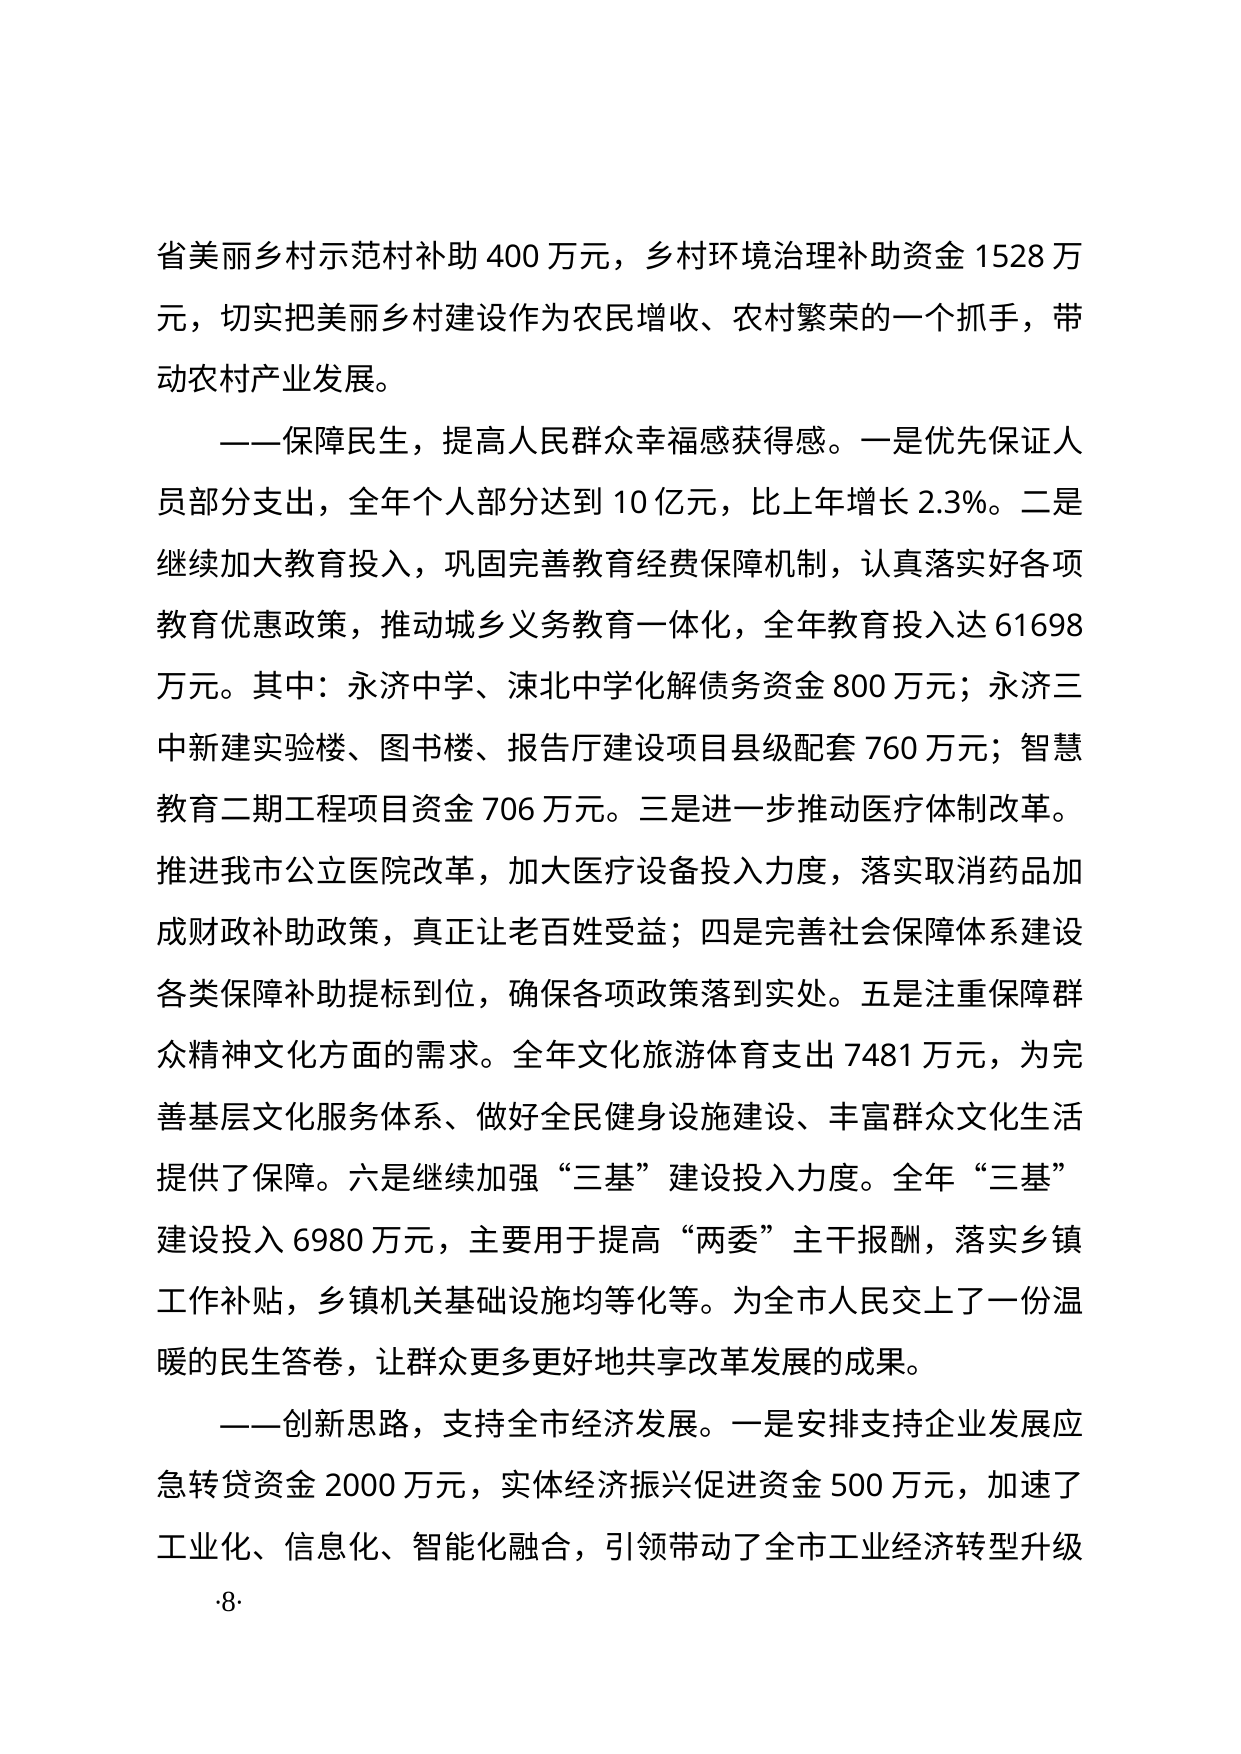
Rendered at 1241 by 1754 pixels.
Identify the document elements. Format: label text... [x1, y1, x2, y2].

text ——保障民生，提高人民群众幸福感获得感。一是优先保证人员部分支出，全年个人部分达到10亿元，比上年增长2.3%。二是继续加大教育投入，巩固完善教育经费保障机制，认真落实好各项教育优惠政策，推动城乡义务教育一体化，全年教育投入达61698万元。其中：永济中学、涑北中学化解债务资金800万元；永济三中新建实验楼、图书楼、报告厅建设项目县级配套760万元；智慧教育二期工程项目资金706万元。三是进一步推动医疗体制改革。推进我市公立医院改革，加大医疗设备投入力度，落实取消药品加成财政补助政策，真正让老百姓受益；四是完善社会保障体系建设。各类保障补助提标到位，确保各项政策落到实处。五是注重保障群众精神文化方面的需求。全年文化旅游体育支出7481万元，为完善基层文化服务体系、做好全民健身设施建设、丰富群众文化生活提供了保障。六是继续加强“三基”建设投入力度。全年“三基”建设投入6980万元，主要用于提高“两委”主干报酬，落实乡镇工作补贴，乡镇机关基础设施均等化等。为全市人民交上了一份温暖的民生答卷，让群众更多更好地共享改革发展的成果。 [156, 403, 1084, 1386]
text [156, 218, 1084, 403]
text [156, 1386, 1084, 1571]
